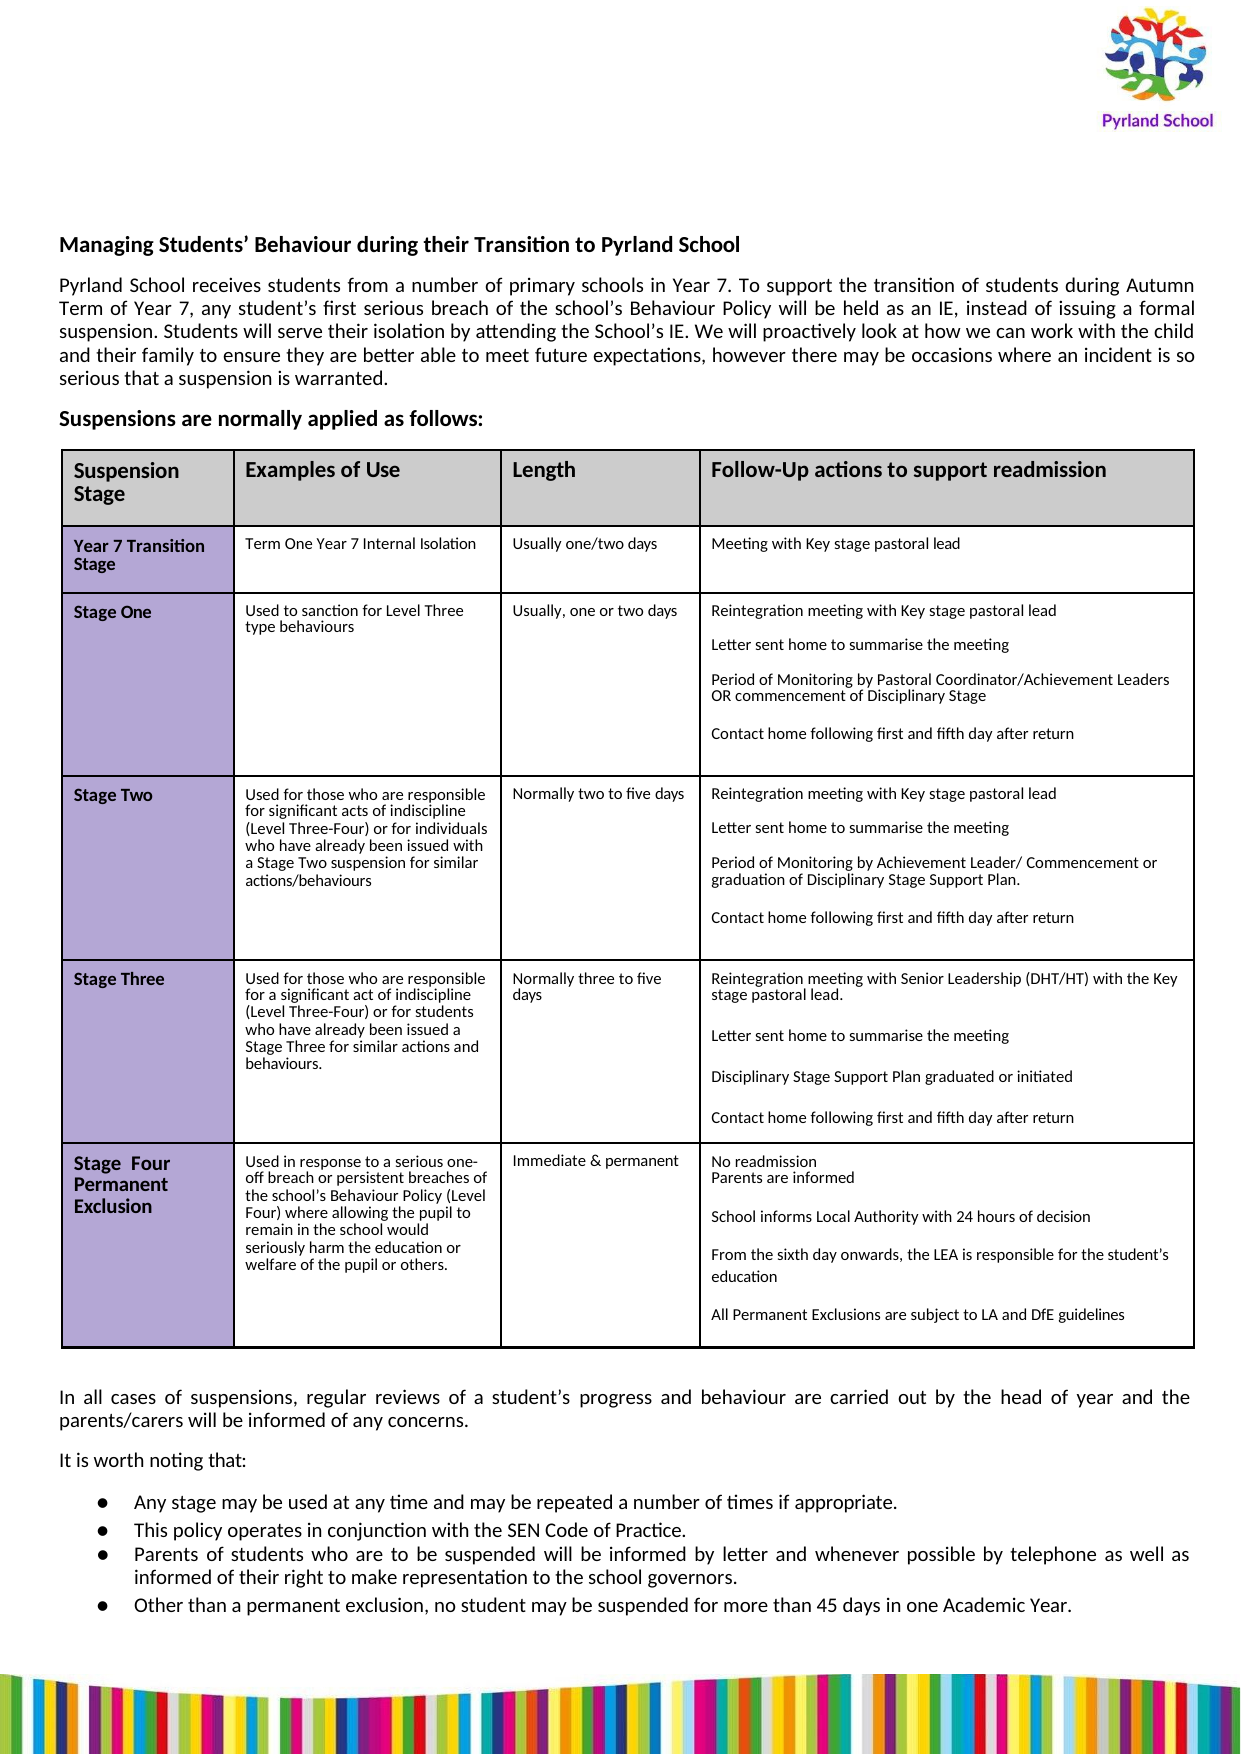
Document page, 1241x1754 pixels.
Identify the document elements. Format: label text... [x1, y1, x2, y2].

table_cell Reintegration meeting with Key stage pastoral lead Letter sent home to summarise the meeting Period of Monitoring by Pastoral Coordinator/Achievement Leaders OR commencement of Disciplinary Stage Contact home following first and fifth day after return [701, 594, 1193, 775]
table_cell Reintegration meeting with Senior Leadership (DHT/HT) with the Key stage pastoral lead. Letter sent home to summarise the meeting Disciplinary Stage Support Plan graduated or initiated Contact home following first and fifth day after return [701, 961, 1193, 1142]
table_cell Used for those who are responsible for significant acts of indiscipline (Level Three-Four) or for individuals who have already been issued with a Stage Two suspension for similar actions/behaviours [235, 777, 500, 959]
picture [0, 1674, 963, 1754]
subtitle Suspensions are normally applied as follows: [59, 404, 1209, 432]
subtitle Managing Students’ Behaviour during their Transition to Pyrland School [59, 230, 1209, 258]
table_cell Stage Two [63, 777, 233, 959]
table_cell No readmission Parents are informed School informs Local Authority with 24 hours of decision From the sixth day onwards, the LEA is responsible for the student’s education All Permanent Exclusions are subject to LA and DfE guidelines [701, 1144, 1193, 1346]
table_header Length [502, 451, 699, 525]
text It is worth noting that: [59, 1447, 1209, 1472]
list Other than a permanent exclusion, no student may be suspended for more than 45 days in one Academic Year. [96, 1589, 1209, 1618]
picture [1096, 6, 1222, 132]
table_cell Reintegration meeting with Key stage pastoral lead Letter sent home to summarise the meeting Period of Monitoring by Achievement Leader/ Commencement or graduation of Disciplinary Stage Support Plan. Contact home following first and fifth day after return [701, 777, 1193, 959]
table_cell Stage Four Permanent Exclusion [63, 1144, 233, 1346]
table_cell Meeting with Key stage pastoral lead [701, 527, 1193, 592]
text Pyrland School receives students from a number of primary schools in Year 7. To support the transition of students during Autumn Term of Year 7, any student’s first serious breach of the school’s Behaviour Policy will be held as an IE, instead of issuing a formal suspension. Students will serve their isolation by attending the School’s IE. We will proactively look at how we can work with the child and their family to ensure they are better able to meet future expectations, however there may be occasions where an incident is so serious that a suspension is warranted. [59, 274, 1196, 391]
table_header Examples of Use [235, 451, 500, 525]
table_cell Stage One [63, 594, 233, 775]
table_cell Usually, one or two days [502, 594, 699, 775]
table_cell Stage Three [63, 961, 233, 1142]
table_header Follow-Up actions to support readmission [701, 451, 1193, 525]
table_cell Immediate & permanent [502, 1144, 699, 1346]
text In all cases of suspensions, regular reviews of a student’s progress and behaviour are carried out by the head of year and the parents/carers will be informed of any concerns. [59, 1386, 1209, 1433]
list Parents of students who are to be suspended will be informed by letter and whenever possible by telephone as well as informed of their right to make representation to the school governors. [96, 1543, 1195, 1589]
list This policy operates in conjunction with the SEN Code of Practice. [96, 1515, 1209, 1543]
table_cell Normally two to five days [502, 777, 699, 959]
table_cell Used in response to a serious one- off breach or persistent breaches of the school’s Behaviour Policy (Level Four) where allowing the pupil to remain in the school would seriously harm the education or welfare of the pupil or others. [235, 1144, 500, 1346]
table_cell Normally three to five days [502, 961, 699, 1142]
table_cell Year 7 Transition Stage [63, 527, 233, 592]
list Any stage may be used at any time and may be repeated a number of times if appropriate. [96, 1486, 1209, 1515]
table_cell Used for those who are responsible for a significant act of indiscipline (Level Three-Four) or for students who have already been issued a Stage Three for similar actions and behaviours. [235, 961, 500, 1142]
table_cell Term One Year 7 Internal Isolation [235, 527, 500, 592]
picture [972, 1674, 1241, 1754]
table_cell Used to sanction for Level Three type behaviours [235, 594, 500, 775]
table_cell Usually one/two days [502, 527, 699, 592]
table_header Suspension Stage [63, 451, 233, 525]
